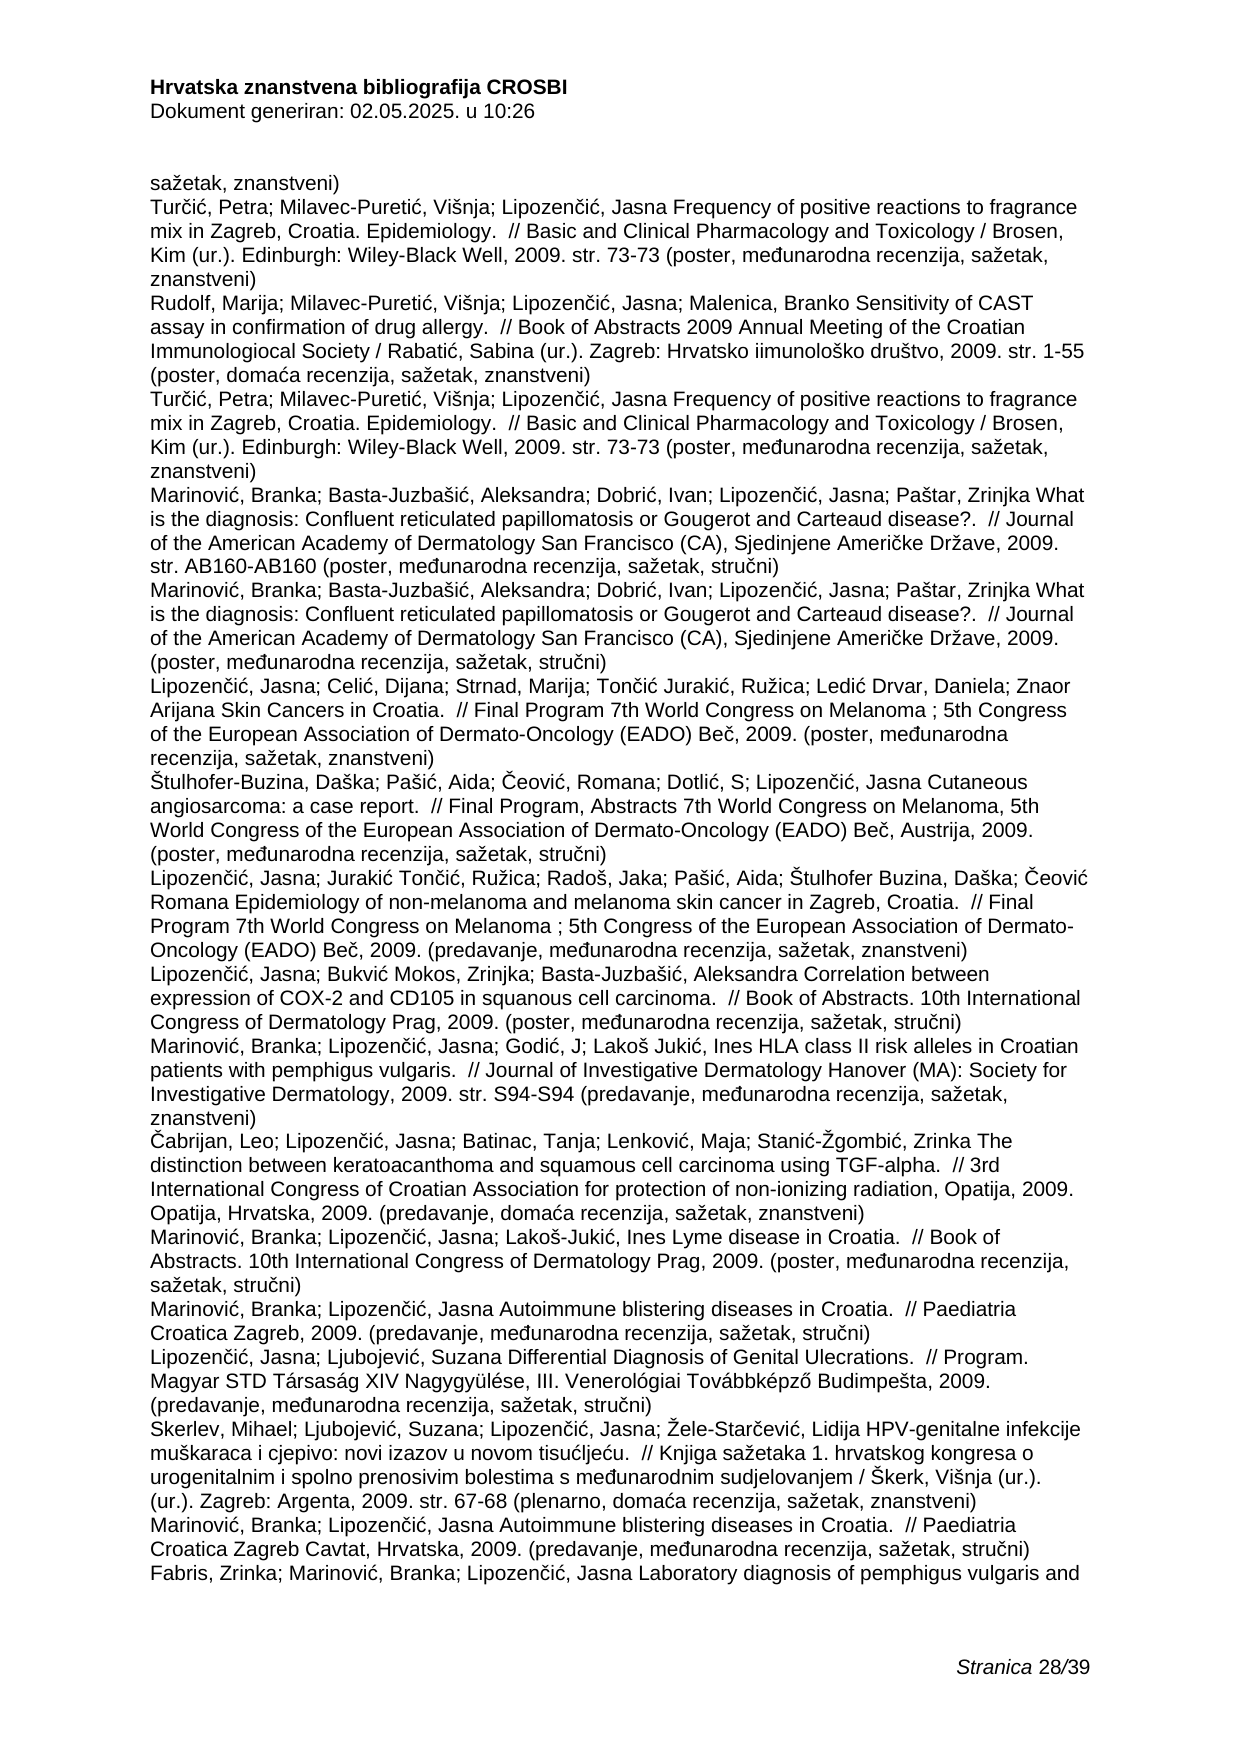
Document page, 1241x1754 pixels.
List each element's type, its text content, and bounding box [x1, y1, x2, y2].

text Rudolf, Marija; Milavec-Puretić, Višnja; Lipozenčić, Jasna; Malenica, Branko [150, 291, 1090, 387]
text Lipozenčić, Jasna; Ljubojević, Suzana [150, 1345, 1090, 1417]
text Marinović, Branka; Lipozenčić, Jasna [150, 1297, 1090, 1345]
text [150, 171, 1090, 195]
text Marinović, Branka; Basta-Juzbašić, Aleksandra; Dobrić, Ivan; Lipozenčić, Jasna; Paštar, Zrinjka [150, 578, 1090, 674]
text Čabrijan, Leo; Lipozenčić, Jasna; Batinac, Tanja; Lenković, Maja; Stanić-Žgombić, Zrinka [150, 1129, 1090, 1225]
text Marinović, Branka; Basta-Juzbašić, Aleksandra; Dobrić, Ivan; Lipozenčić, Jasna; Paštar, Zrinjka [150, 482, 1090, 578]
text Turčić, Petra; Milavec-Puretić, Višnja; Lipozenčić, Jasna [150, 387, 1090, 482]
text Marinović, Branka; Lipozenčić, Jasna [150, 1513, 1090, 1561]
text Lipozenčić, Jasna; Celić, Dijana; Strnad, Marija; Tončić Jurakić, Ružica; Ledić Drvar, Daniela; Znaor Arijana [150, 674, 1090, 770]
text Turčić, Petra; Milavec-Puretić, Višnja; Lipozenčić, Jasna [150, 195, 1090, 291]
text Štulhofer-Buzina, Daška; Pašić, Aida; Čeović, Romana; Dotlić, S; Lipozenčić, Jasna [150, 770, 1090, 866]
text Marinović, Branka; Lipozenčić, Jasna; Lakoš-Jukić, Ines [150, 1225, 1090, 1297]
text Skerlev, Mihael; Ljubojević, Suzana; Lipozenčić, Jasna; Žele-Starčević, Lidija [150, 1417, 1090, 1513]
text Lipozenčić, Jasna; Bukvić Mokos, Zrinjka; Basta-Juzbašić, Aleksandra [150, 962, 1090, 1033]
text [150, 1561, 1090, 1584]
text Marinović, Branka; Lipozenčić, Jasna; Godić, J; Lakoš Jukić, Ines [150, 1033, 1090, 1129]
text Lipozenčić, Jasna; Jurakić Tončić, Ružica; Radoš, Jaka; Pašić, Aida; Štulhofer Buzina, Daška; Čeović Romana [150, 866, 1090, 962]
